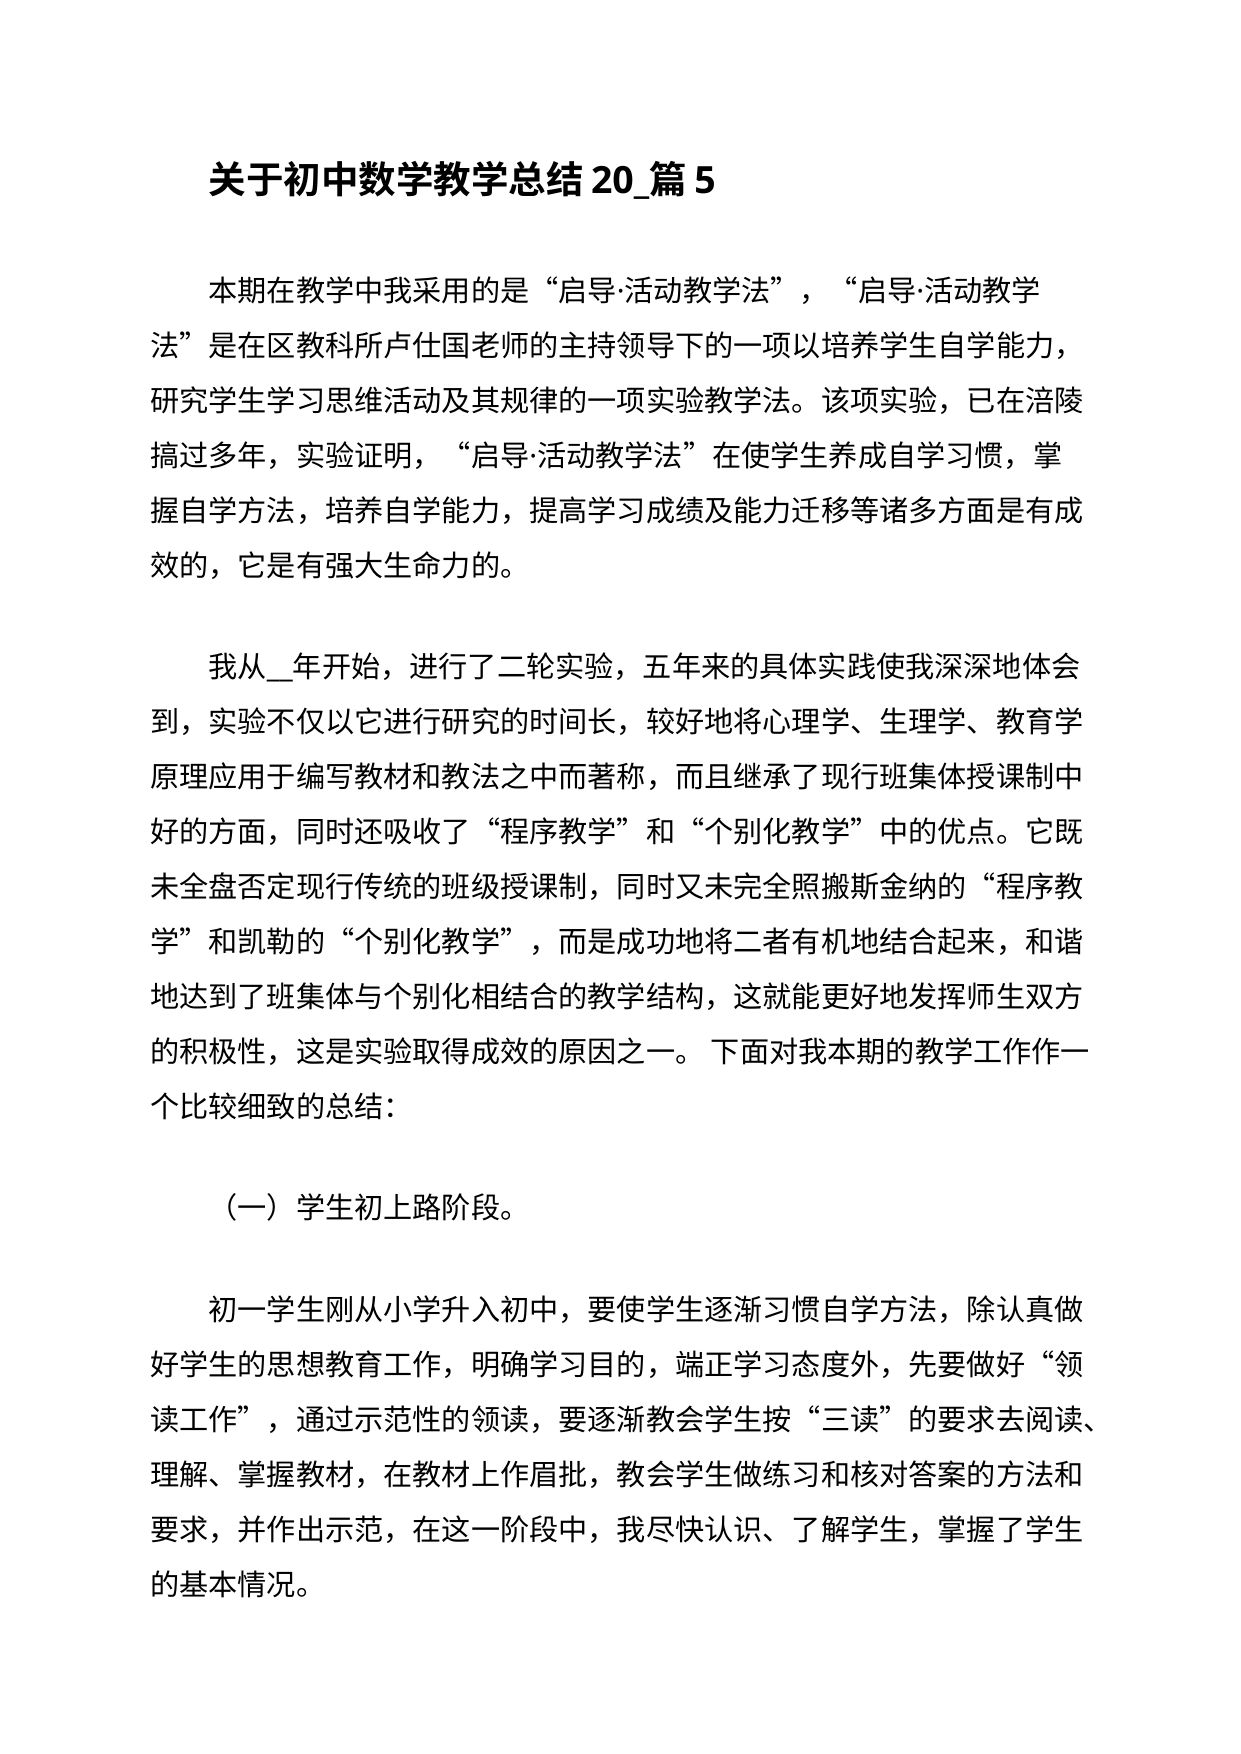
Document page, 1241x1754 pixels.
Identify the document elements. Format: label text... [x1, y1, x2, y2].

text 我从__年开始，进行了二轮实验，五年来的具体实践使我深深地体会到，实验不仅以它进行研究的时间长，较好地将心理学、生理学、教育学原理应用于编写教材和教法之中而著称，而且继承了现行班集体授课制中好的方面，同时还吸收了“程序教学”和“个别化教学”中的优点。它既未全盘否定现行传统的班级授课制，同时又未完全照搬斯金纳的“程序教学”和凯勒的“个别化教学”，而是成功地将二者有机地结合起来，和谐地达到了班集体与个别化相结合的教学结构，这就能更好地发挥师生双方的积极性，这是实验取得成效的原因之一。 下面对我本期的教学工作作一个比较细致的总结： [150, 644, 1090, 1126]
text 初一学生刚从小学升入初中，要使学生逐渐习惯自学方法，除认真做好学生的思想教育工作，明确学习目的，端正学习态度外，先要做好“领读工作”，通过示范性的领读，要逐渐教会学生按“三读”的要求去阅读、理解、掌握教材，在教材上作眉批，教会学生做练习和核对答案的方法和要求，并作出示范，在这一阶段中，我尽快认识、了解学生，掌握了学生的基本情况。 [150, 1287, 1090, 1604]
text 关于初中数学教学总结20_篇5 [150, 150, 1090, 204]
text 本期在教学中我采用的是“启导·活动教学法”，“启导·活动教学法”是在区教科所卢仕国老师的主持领导下的一项以培养学生自学能力，研究学生学习思维活动及其规律的一项实验教学法。该项实验，已在涪陵搞过多年，实验证明，“启导·活动教学法”在使学生养成自学习惯，掌握自学方法，培养自学能力，提高学习成绩及能力迁移等诸多方面是有成效的，它是有强大生命力的。 [150, 268, 1090, 584]
text （一）学生初上路阶段。 [150, 1185, 1090, 1227]
